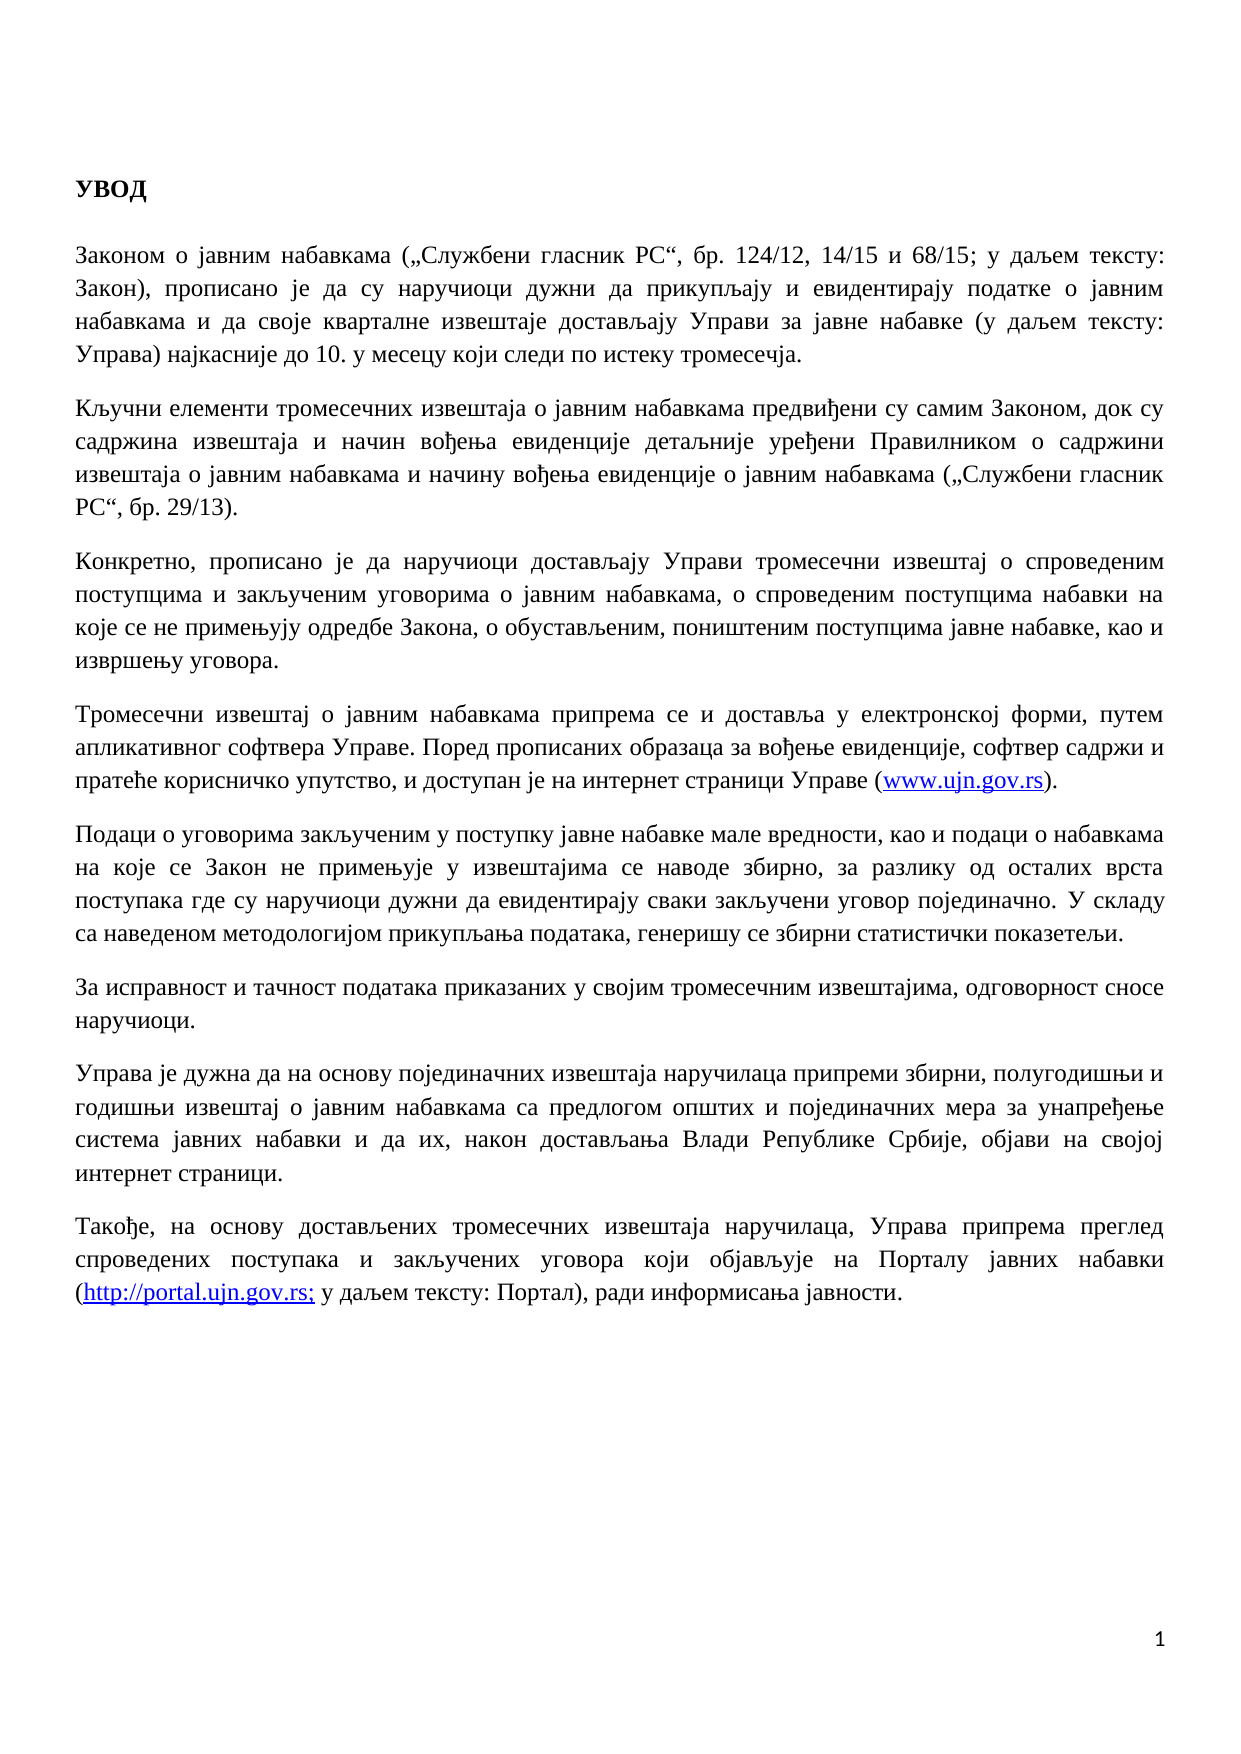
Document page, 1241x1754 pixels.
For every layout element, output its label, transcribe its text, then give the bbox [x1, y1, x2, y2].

text УВОД [75, 174, 1165, 203]
text Управа је дужна да на основу појединачних извештаја наручилаца припреми збирни, полугодишњи и годишњи извештај о јавним набавкама са предлогом општих и појединачних мера за унапређење система јавних набавки и да их, након достављања Влади Рeпублике Србије, објави на својој интернет страници. [75, 1058, 1165, 1186]
text За исправност и тачност података приказаних у својим тромесечним извештајима, одговорност сносе наручиоци. [75, 972, 1165, 1033]
text Подаци о уговорима закљученим у поступку јавне набавке мале вредности, као и подаци о набавкама на које се Закон не примењује у извештајима се наводе збирно, за разлику од осталих врста поступака где су наручиоци дужни да евидентирају сваки закључени уговор појединачно. У складу са наведеном методологијом прикупљања података, генеришу се збирни статистички показетељи. [75, 819, 1165, 947]
text Тромесечни извештај о јавним набавкама припрема се и доставља у електронској форми, путем апликативног софтвера Управе. Поред прописаних образаца за вођење евиденције, софтвер садржи и пратеће корисничко упутство, и доступан је на интернет страници Управе (www.ujn.gov.rs). [75, 699, 1165, 794]
text Законом о јавним набавкама („Службени гласник РС“, бр. 124/12, 14/15 и 68/15; у даљем тексту: Закон), прописано је да су наручиоци дужни да прикупљају и евидентирају податке о јавним набавкама и да своје кварталне извештаје достављају Управи за јавне набавке (у даљем тексту: Управа) најкасније до 10. у месецу који следи по истеку тромесечја. [75, 240, 1165, 368]
text Конкретно, прописано је да наручиоци достављају Управи тромесечни извештај о спроведеним поступцима и закљученим уговорима о јавним набавкама, о спроведеним поступцима набавки на које се не примењују одредбе Закона, о обустављеним, поништеним поступцима јавне набавке, као и извршењу уговора. [75, 546, 1165, 674]
text Такође, на основу достављених тромесечних извештаја наручилаца, Управа припрема преглед спроведених поступака и закључених уговорa који објављује на Порталу јавних набавки (http://portal.ujn.gov.rs; у даљем тексту: Портал), ради информисања јавности. [75, 1211, 1165, 1306]
text Кључни елементи тромесечних извештаја о јавним набавкама предвиђени су самим Законом, док су садржина извештаја и начин вођења евиденције детаљније уређени Правилником о садржини извештаја о јавним набавкама и начину вођења евиденције о јавним набавкама („Службени гласник РС“, бр. 29/13). [75, 393, 1165, 521]
